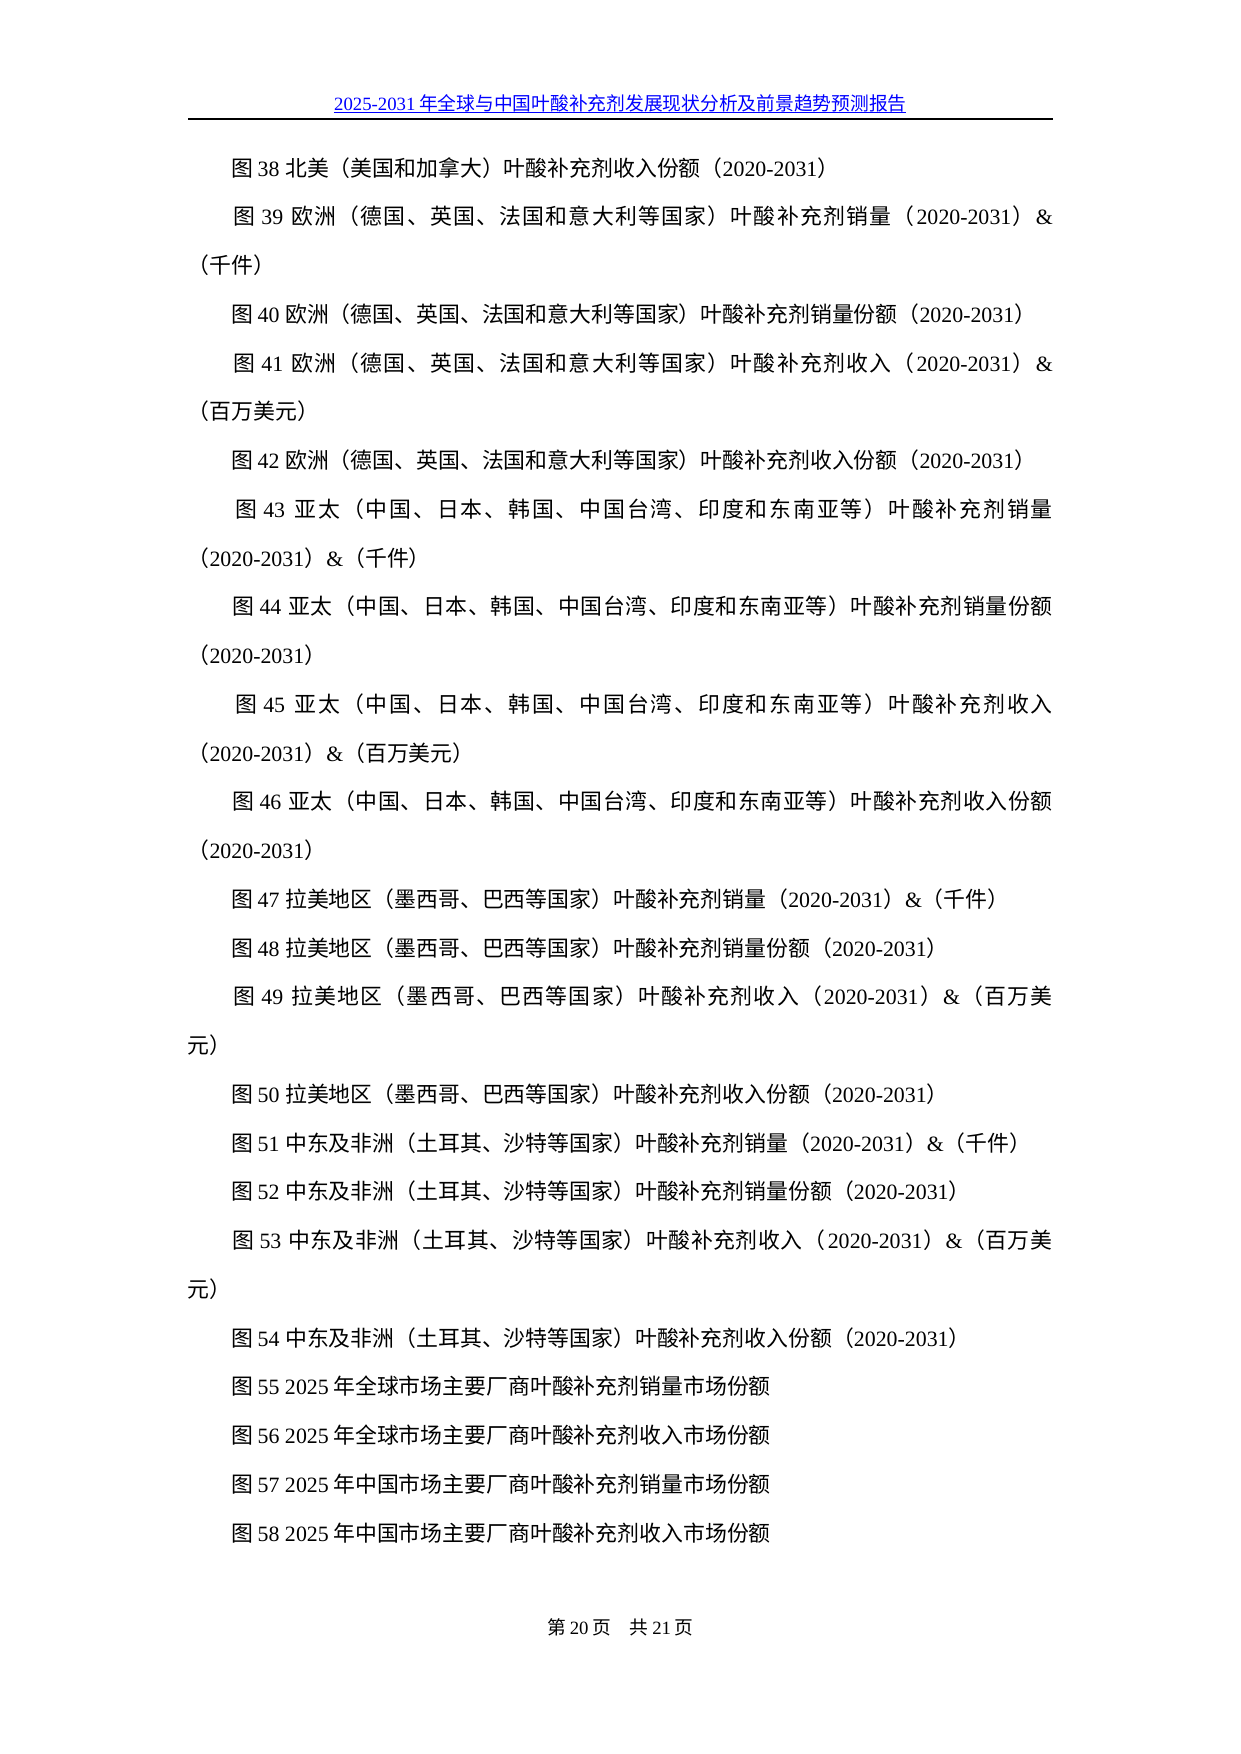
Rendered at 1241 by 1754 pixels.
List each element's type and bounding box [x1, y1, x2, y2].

text [187, 150, 1053, 1548]
